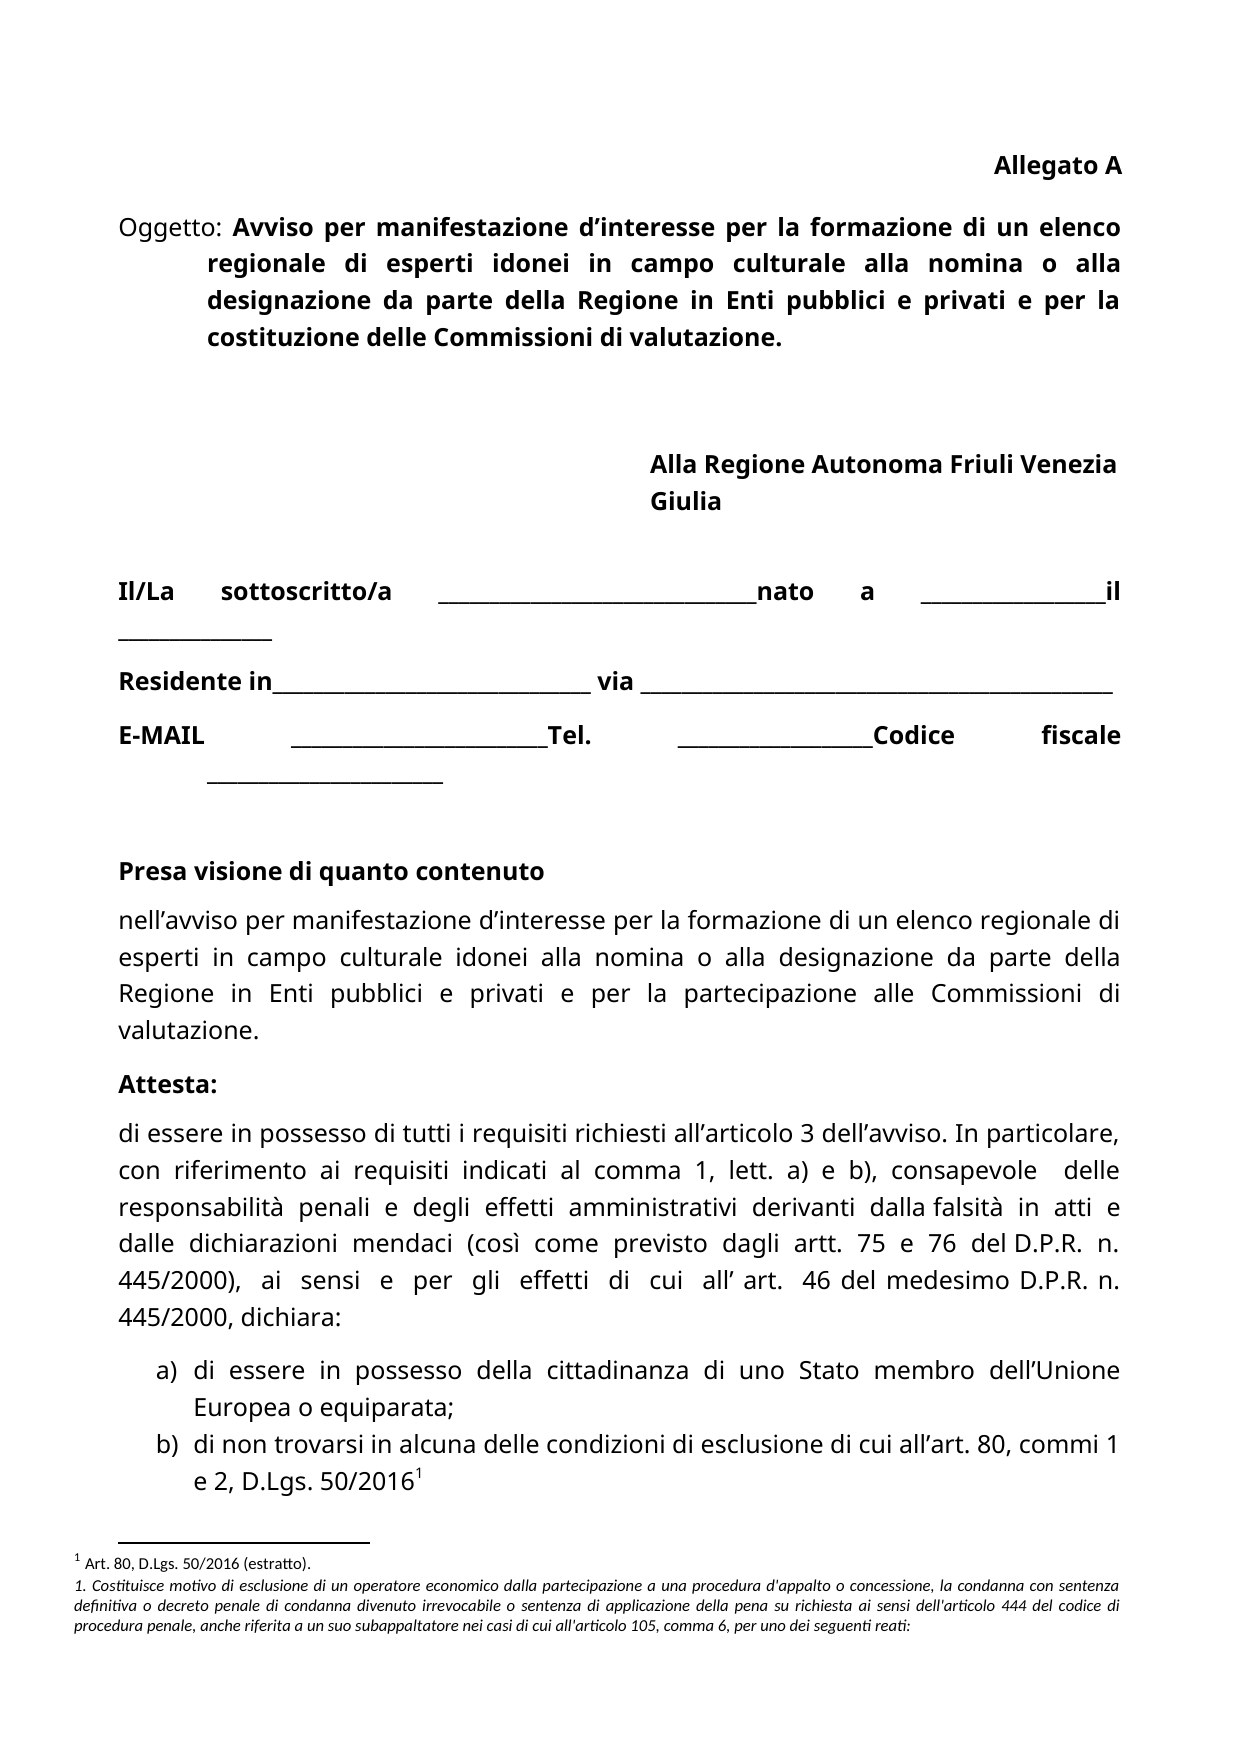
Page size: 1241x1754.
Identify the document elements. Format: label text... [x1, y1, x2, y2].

text Attesta: [118, 1066, 1122, 1100]
text Residente in_______________________________ via ______________________________________________ [118, 664, 1122, 698]
text Allegato A [118, 148, 1122, 182]
text Alla Regione Autonoma Friuli Venezia Giulia [650, 447, 1122, 517]
text nell’avviso per manifestazione d’interesse per la formazione di un elenco regionale di esperti in campo culturale idonei alla nomina o alla designazione da parte della Regione in Enti pubblici e privati e per la partecipazione alle Commissioni di valutazione. [118, 903, 1122, 1047]
list di essere in possesso della cittadinanza di uno Stato membro dell’Unione Europea o equiparata; [156, 1353, 1122, 1424]
list di non trovarsi in alcuna delle condizioni di esclusione di cui all’art. 80, commi 1 e 2, D.Lgs. 50/2016 [156, 1426, 1122, 1497]
text E-MAIL _________________________Tel. ___________________Codice fiscale _______________________ [118, 717, 1122, 788]
text di essere in possesso di tutti i requisiti richiesti all’articolo 3 dell’avviso. In particolare, con riferimento ai requisiti indicati al comma 1, lett. a) e b), consapevole delle responsabilità penali e degli effetti amministrativi derivanti dalla falsità in atti e dalle dichiarazioni mendaci (così come previsto dagli artt. 75 e 76 del D.P.R. n. 445/2000), ai sensi e per gli effetti di cui all’ art. 46 del medesimo D.P.R. n. 445/2000, dichiara: [118, 1116, 1122, 1333]
text Il/La sottoscritto/a _______________________________nato a __________________il _______________ [118, 574, 1122, 644]
text Oggetto: Avviso per manifestazione d’interesse per la formazione di un elenco regionale di esperti idonei in campo culturale alla nomina o alla designazione da parte della Regione in Enti pubblici e privati e per la costituzione delle Commissioni di valutazione. [118, 209, 1122, 354]
text Presa visione di quanto contenuto [118, 853, 1122, 887]
